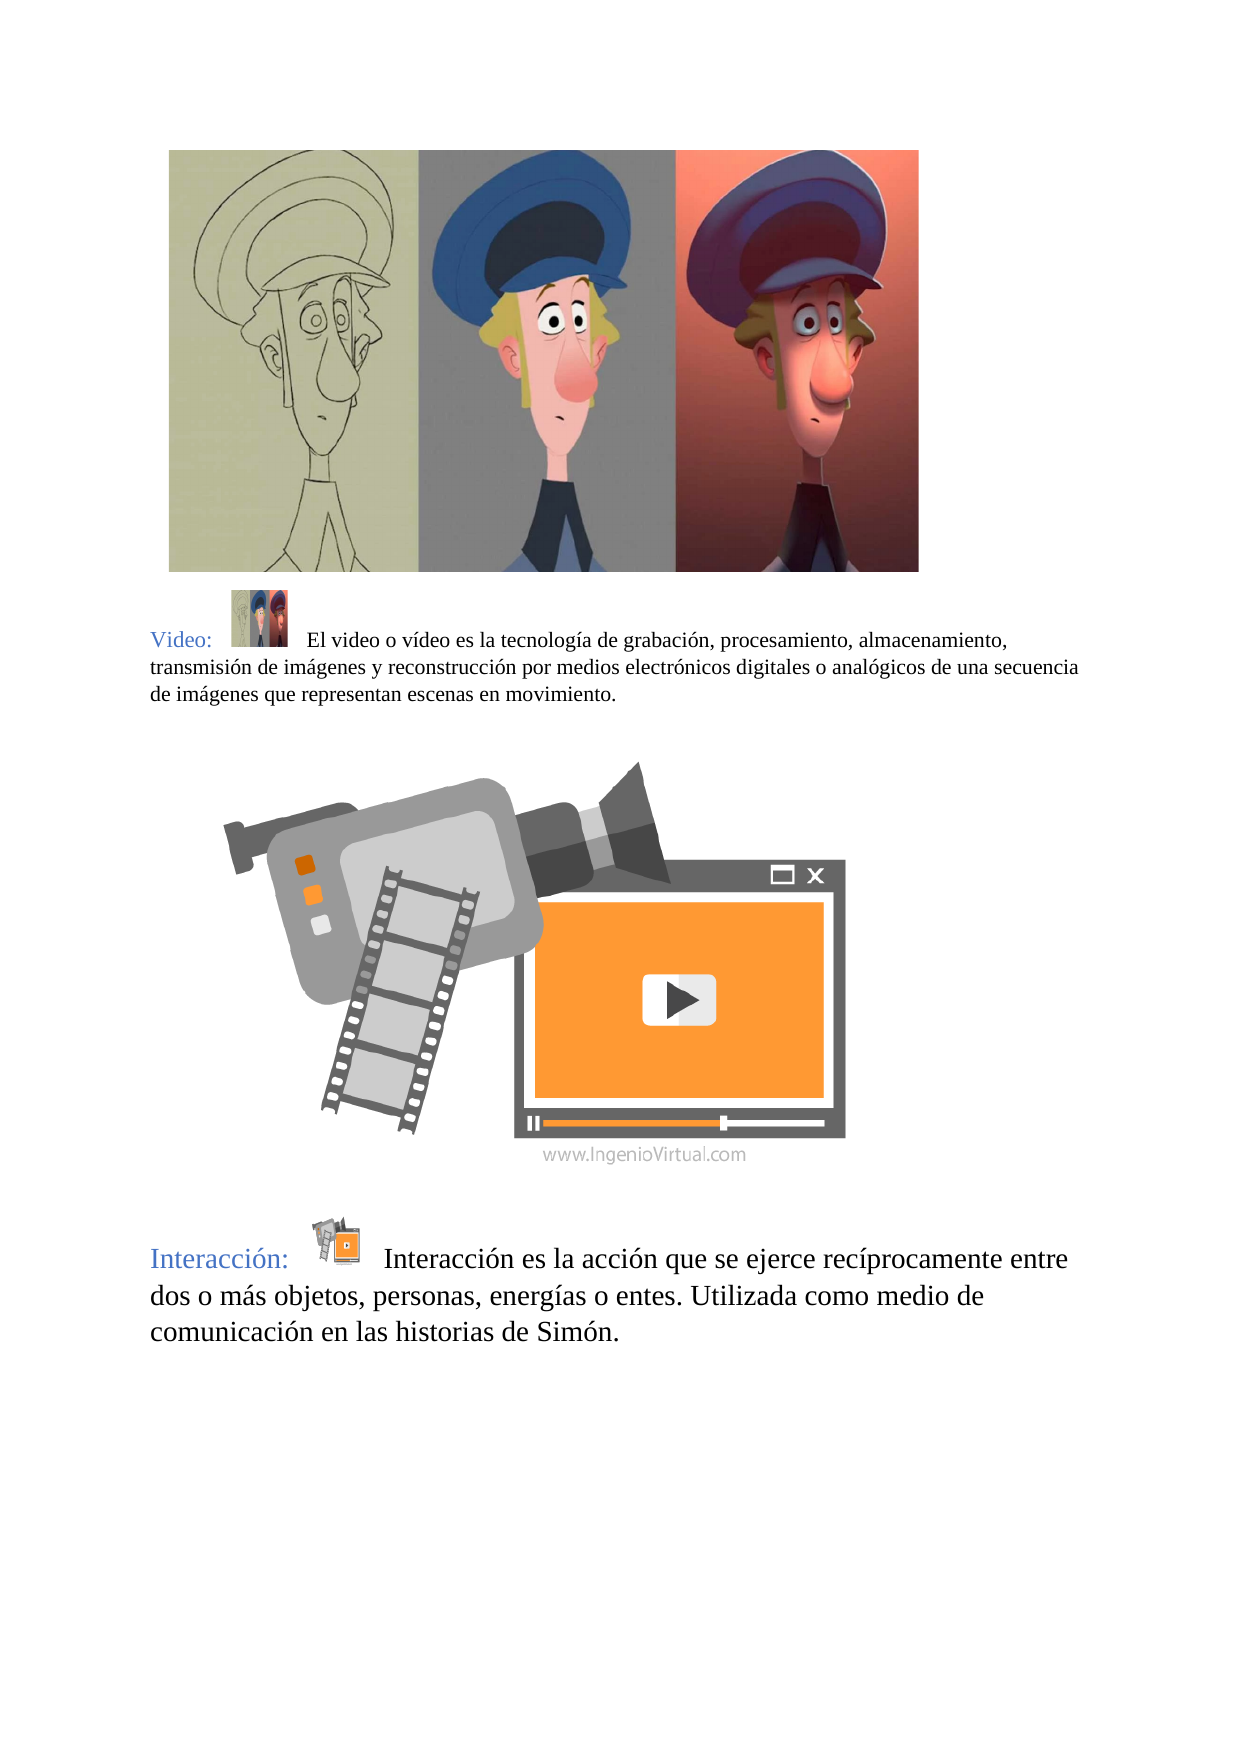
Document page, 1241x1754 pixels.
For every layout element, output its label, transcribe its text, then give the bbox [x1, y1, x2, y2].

text Interacción:Interacción es la acción que se ejerce recíprocamente entre dos o más objetos, personas, energías o entes. Utilizada como medio de comunicación en las historias de Simón. [150, 1213, 1090, 1347]
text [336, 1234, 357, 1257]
text Video:El video o vídeo es la tecnología de grabación, procesamiento, almacenamiento, transmisión de imágenes y reconstrucción por medios electrónicos digitales o analógicos de una secuencia de imágenes que representan escenas en movimiento. [150, 591, 1090, 706]
